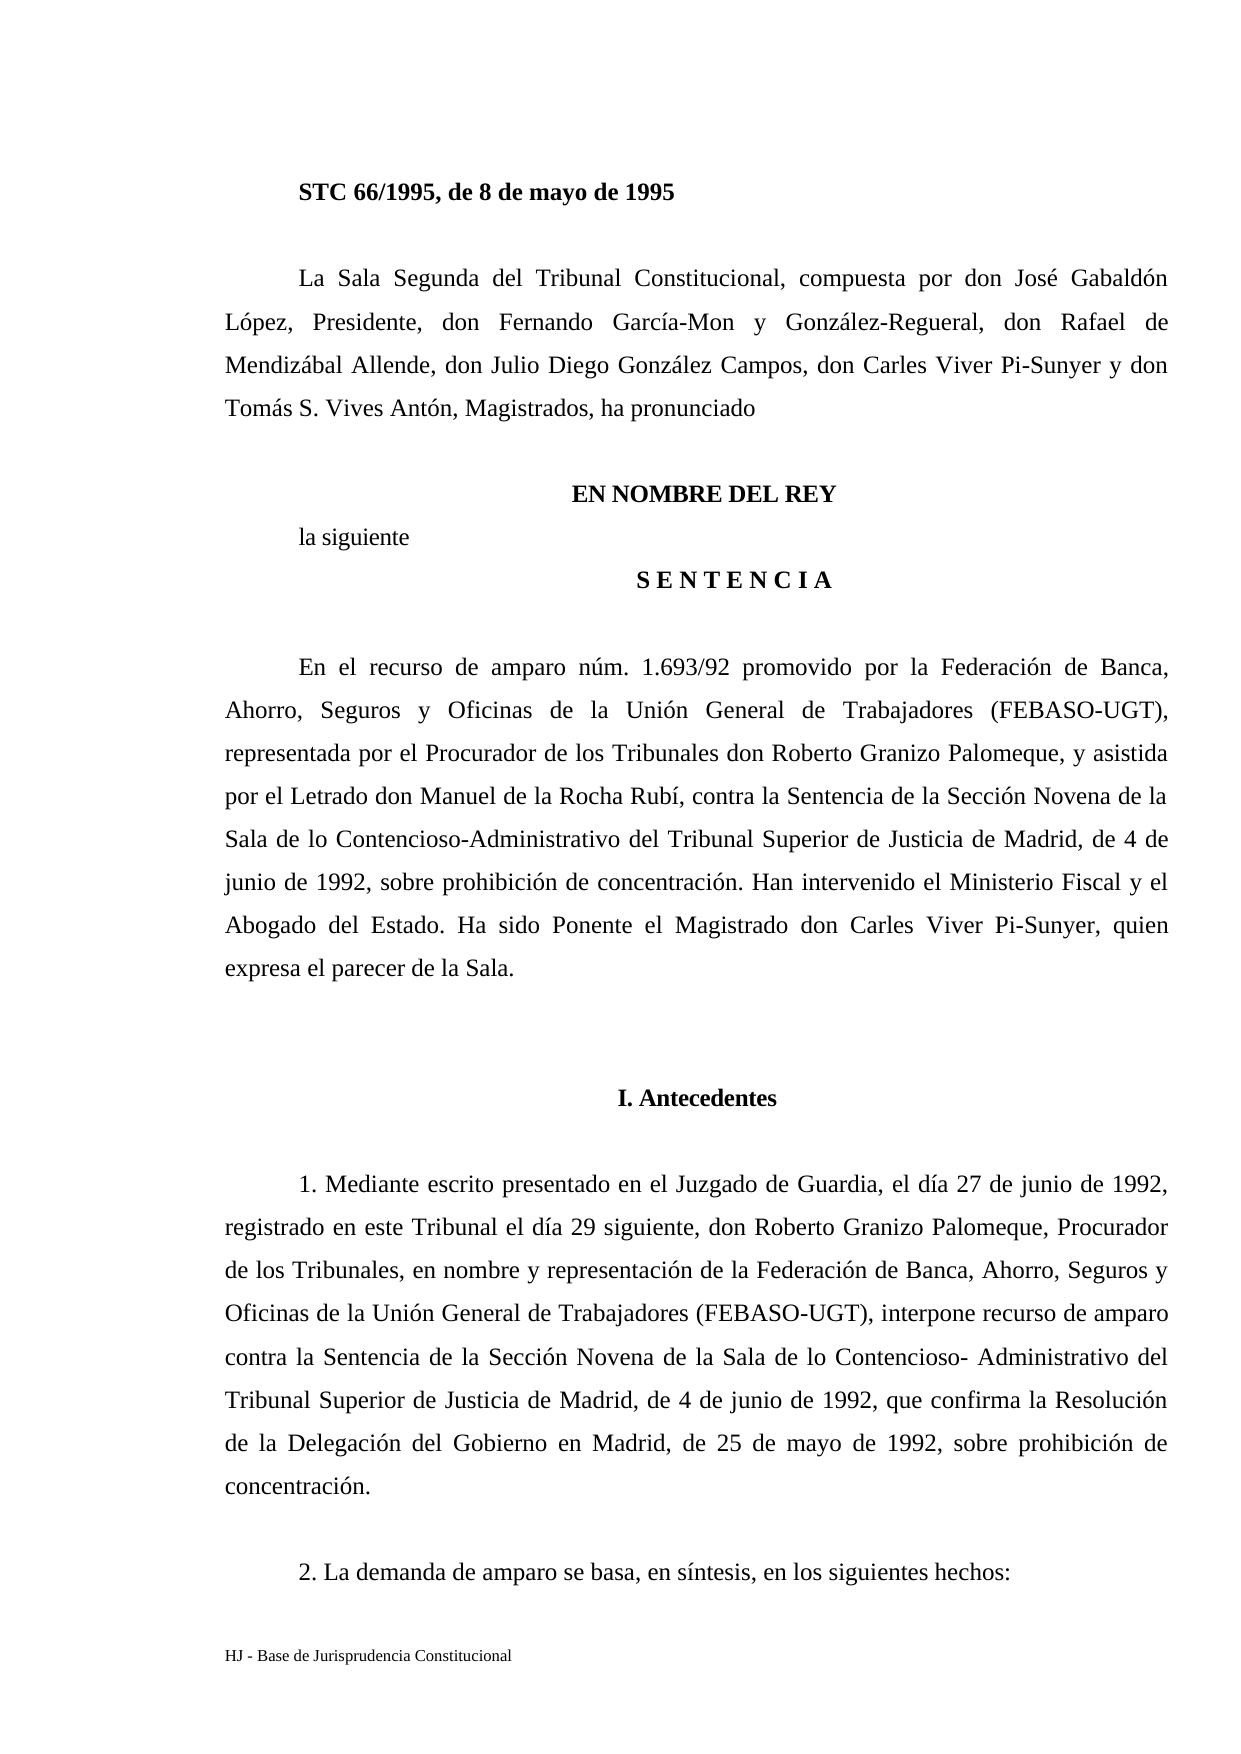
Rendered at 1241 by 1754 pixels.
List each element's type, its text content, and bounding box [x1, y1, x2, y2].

text la siguiente [224, 522, 1110, 551]
text S E N T E N C I A [224, 565, 1169, 594]
text 1. Mediante escrito presentado en el Juzgado de Guardia, el día 27 de junio de 1992, registrado en este Tribunal el día 29 siguiente, don Roberto Granizo Palomeque, Procurador de los Tribunales, en nombre y representación de la Federación de Banca, Ahorro, Seguros y Oficinas de la Unión General de Trabajadores (FEBASO-UGT), interpone recurso de amparo contra la Sentencia de la Sección Novena de la Sala de lo Contencioso- Administrativo del Tribunal Superior de Justicia de Madrid, de 4 de junio de 1992, que confirma la Resolución de la Delegación del Gobierno en Madrid, de 25 de mayo de 1992, sobre prohibición de concentración. [224, 1169, 1169, 1500]
text 2. La demanda de amparo se basa, en síntesis, en los siguientes hechos: [224, 1557, 1169, 1586]
text La Sala Segunda del Tribunal Constitucional, compuesta por don José Gabaldón López, Presidente, don Fernando García-Mon y González-Regueral, don Rafael de Mendizábal Allende, don Julio Diego González Campos, don Carles Viver Pi-Sunyer y don Tomás S. Vives Antón, Magistrados, ha pronunciado [224, 263, 1169, 422]
text I. Antecedentes [224, 1083, 1169, 1112]
text En el recurso de amparo núm. 1.693/92 promovido por la Federación de Banca, Ahorro, Seguros y Oficinas de la Unión General de Trabajadores (FEBASO-UGT), representada por el Procurador de los Tribunales don Roberto Granizo Palomeque, y asistida por el Letrado don Manuel de la Rocha Rubí, contra la Sentencia de la Sección Novena de la Sala de lo Contencioso-Administrativo del Tribunal Superior de Justicia de Madrid, de 4 de junio de 1992, sobre prohibición de concentración. Han intervenido el Ministerio Fiscal y el Abogado del Estado. Ha sido Ponente el Magistrado don Carles Viver Pi-Sunyer, quien expresa el parecer de la Sala. [224, 652, 1169, 982]
text STC 66/1995, de 8 de mayo de 1995 [224, 177, 1169, 206]
text EN NOMBRE DEL REY [224, 479, 1110, 508]
